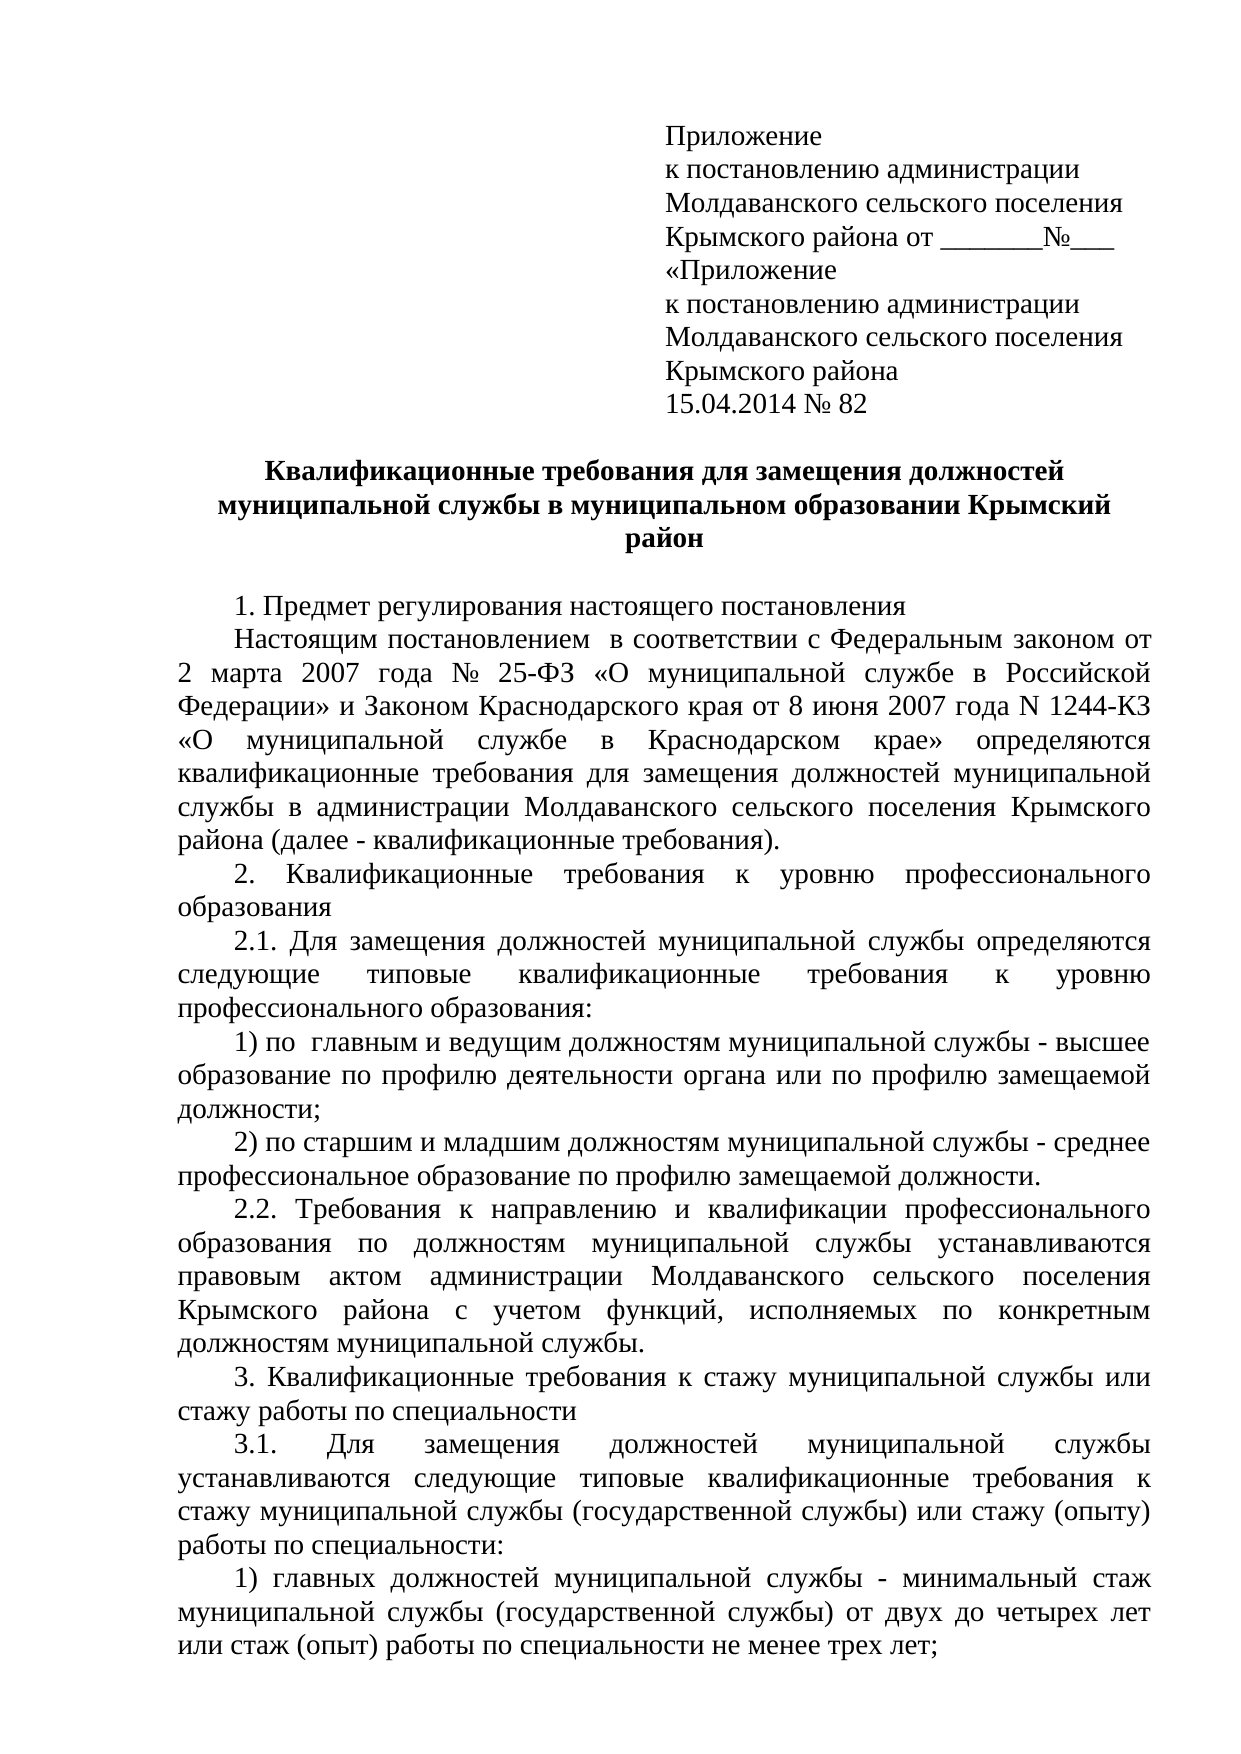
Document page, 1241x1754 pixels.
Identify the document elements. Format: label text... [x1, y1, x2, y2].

text «Приложение [665, 252, 1152, 286]
text 1) по главным и ведущим должностям муниципальной службы - высшее образование по профилю деятельности органа или по профилю замещаемой должности; [177, 1024, 1152, 1124]
text 15.04.2014 № 82 [665, 386, 1152, 420]
text Крымского района [665, 353, 1152, 386]
text 2) по старшим и младшим должностям муниципальной службы - среднее профессиональное образование по профилю замещаемой должности. [177, 1124, 1152, 1191]
text 2. Квалификационные требования к уровню профессионального образования [177, 856, 1152, 923]
text Крымского района от _______№___ [665, 219, 1152, 252]
text к постановлению администрации [665, 152, 1152, 185]
text 2.2. Требования к направлению и квалификации профессионального образования по должностям муниципальной службы устанавливаются правовым актом администрации Молдаванского сельского поселения Крымского района с учетом функций, исполняемых по конкретным должностям муниципальной службы. [177, 1191, 1152, 1359]
text 3.1. Для замещения должностей муниципальной службы устанавливаются следующие типовые квалификационные требования к стажу муниципальной службы (государственной службы) или стажу (опыту) работы по специальности: [177, 1426, 1152, 1560]
text Квалификационные требования для замещения должностей муниципальной службы в муниципальном образовании Крымский район [177, 453, 1152, 554]
text Молдаванского сельского поселения [665, 185, 1152, 219]
text 1) главных должностей муниципальной службы - минимальный стаж муниципальной службы (государственной службы) от двух до четырех лет или стаж (опыт) работы по специальности не менее трех лет; [177, 1560, 1152, 1661]
text Настоящим постановлением в соответствии с Федеральным законом от 2 марта 2007 года № 25-ФЗ «О муниципальной службе в Российской Федерации» и Законом Краснодарского края от 8 июня 2007 года N 1244-КЗ «О муниципальной службе в Краснодарском крае» определяются квалификационные требования для замещения должностей муниципальной службы в администрации Молдаванского сельского поселения Крымского района (далее - квалификационные требования). [177, 621, 1152, 856]
text Молдаванского сельского поселения [665, 319, 1152, 353]
text 3. Квалификационные требования к стажу муниципальной службы или стажу работы по специальности [177, 1359, 1152, 1426]
text 1. Предмет регулирования настоящего постановления [177, 588, 1152, 621]
text Приложение [665, 118, 1152, 152]
text к постановлению администрации [665, 286, 1152, 319]
text 2.1. Для замещения должностей муниципальной службы определяются следующие типовые квалификационные требования к уровню профессионального образования: [177, 923, 1152, 1024]
